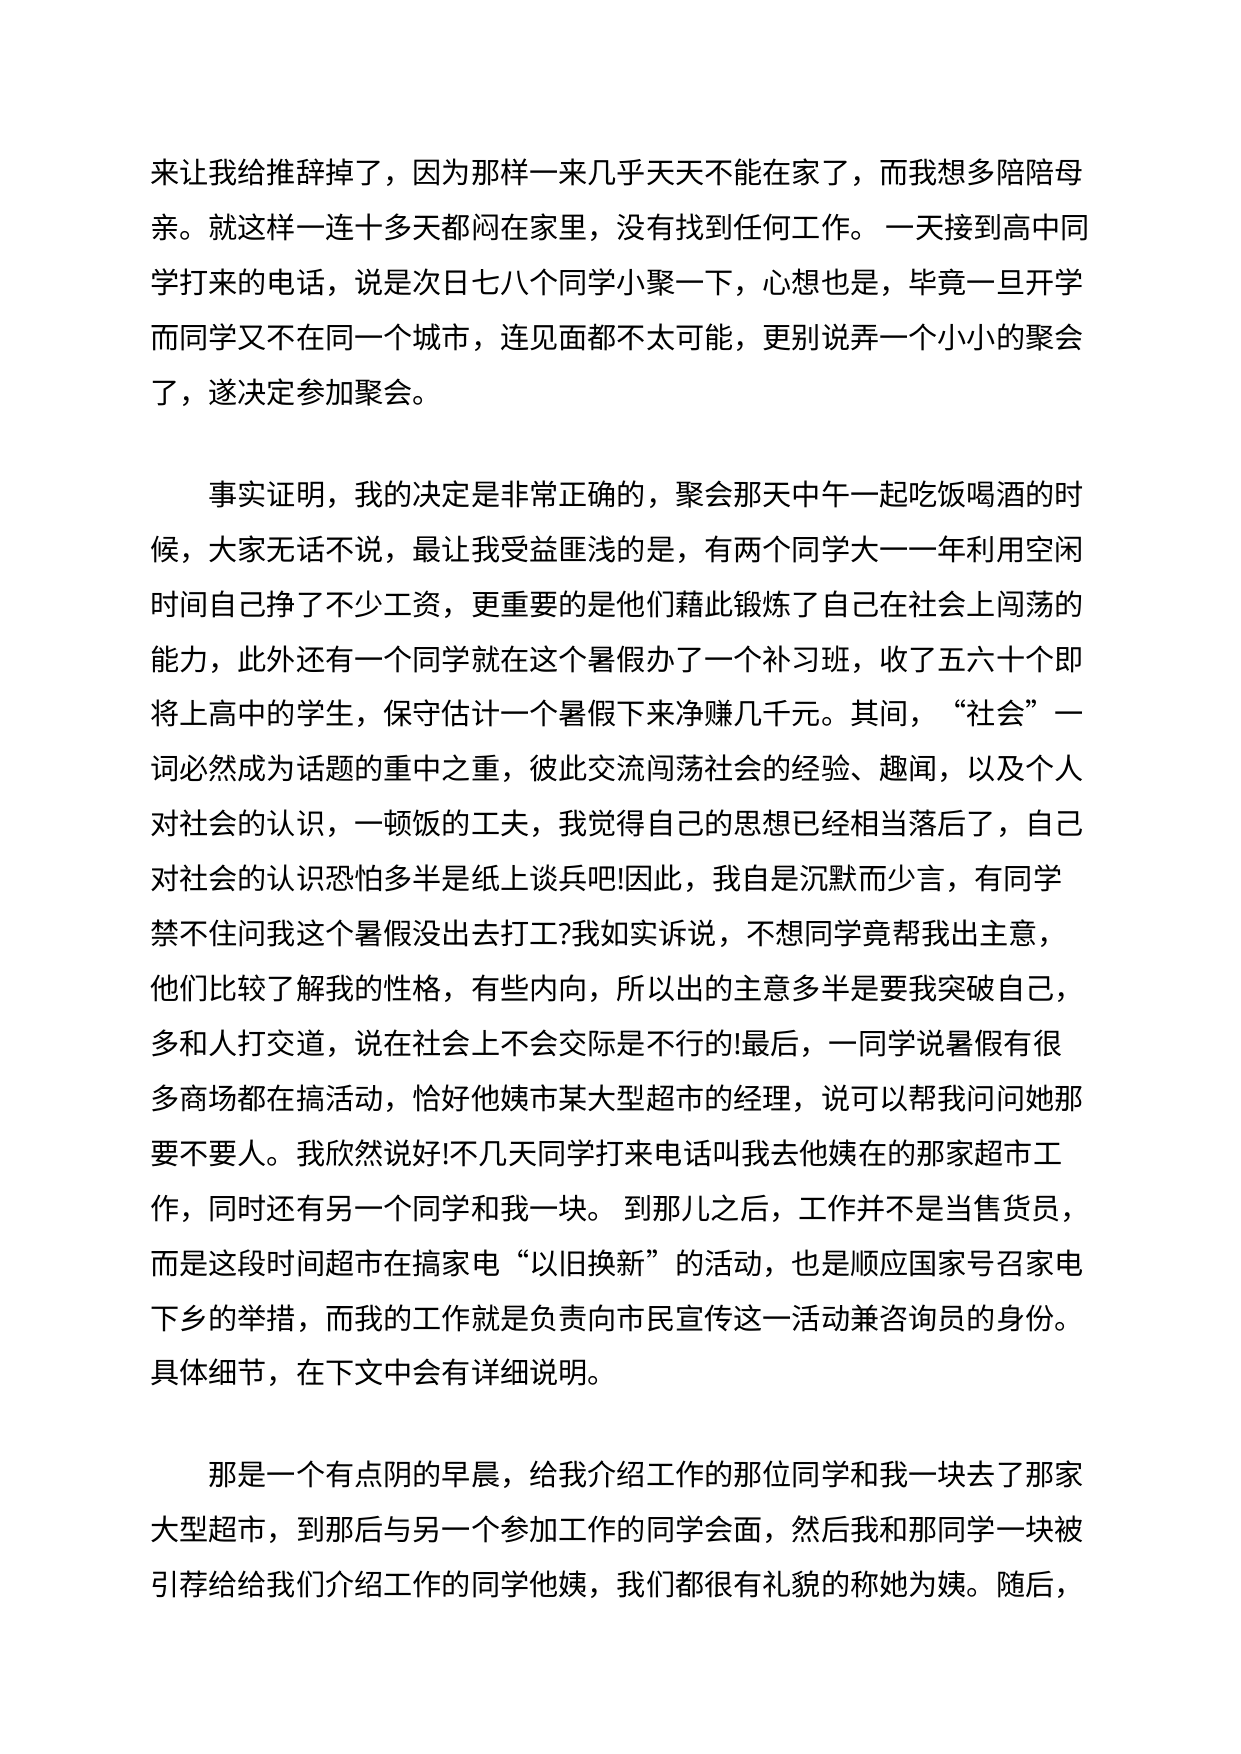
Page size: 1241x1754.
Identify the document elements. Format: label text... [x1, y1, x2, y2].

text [150, 150, 1090, 412]
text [150, 1452, 1090, 1604]
text 事实证明，我的决定是非常正确的，聚会那天中午一起吃饭喝酒的时候，大家无话不说，最让我受益匪浅的是，有两个同学大一一年利用空闲时间自己挣了不少工资，更重要的是他们藉此锻炼了自己在社会上闯荡的能力，此外还有一个同学就在这个暑假办了一个补习班，收了五六十个即将上高中的学生，保守估计一个暑假下来净赚几千元。其间，“社会”一词必然成为话题的重中之重，彼此交流闯荡社会的经验、趣闻，以及个人对社会的认识，一顿饭的工夫，我觉得自己的思想已经相当落后了，自己对社会的认识恐怕多半是纸上谈兵吧!因此，我自是沉默而少言，有同学禁不住问我这个暑假没出去打工?我如实诉说，不想同学竟帮我出主意，他们比较了解我的性格，有些内向，所以出的主意多半是要我突破自己，多和人打交道，说在社会上不会交际是不行的!最后，一同学说暑假有很多商场都在搞活动，恰好他姨市某大型超市的经理，说可以帮我问问她那要不要人。我欣然说好!不几天同学打来电话叫我去他姨在的那家超市工作，同时还有另一个同学和我一块。 到那儿之后，工作并不是当售货员，而是这段时间超市在搞家电“以旧换新”的活动，也是顺应国家号召家电下乡的举措，而我的工作就是负责向市民宣传这一活动兼咨询员的身份。具体细节，在下文中会有详细说明。 [150, 471, 1090, 1392]
